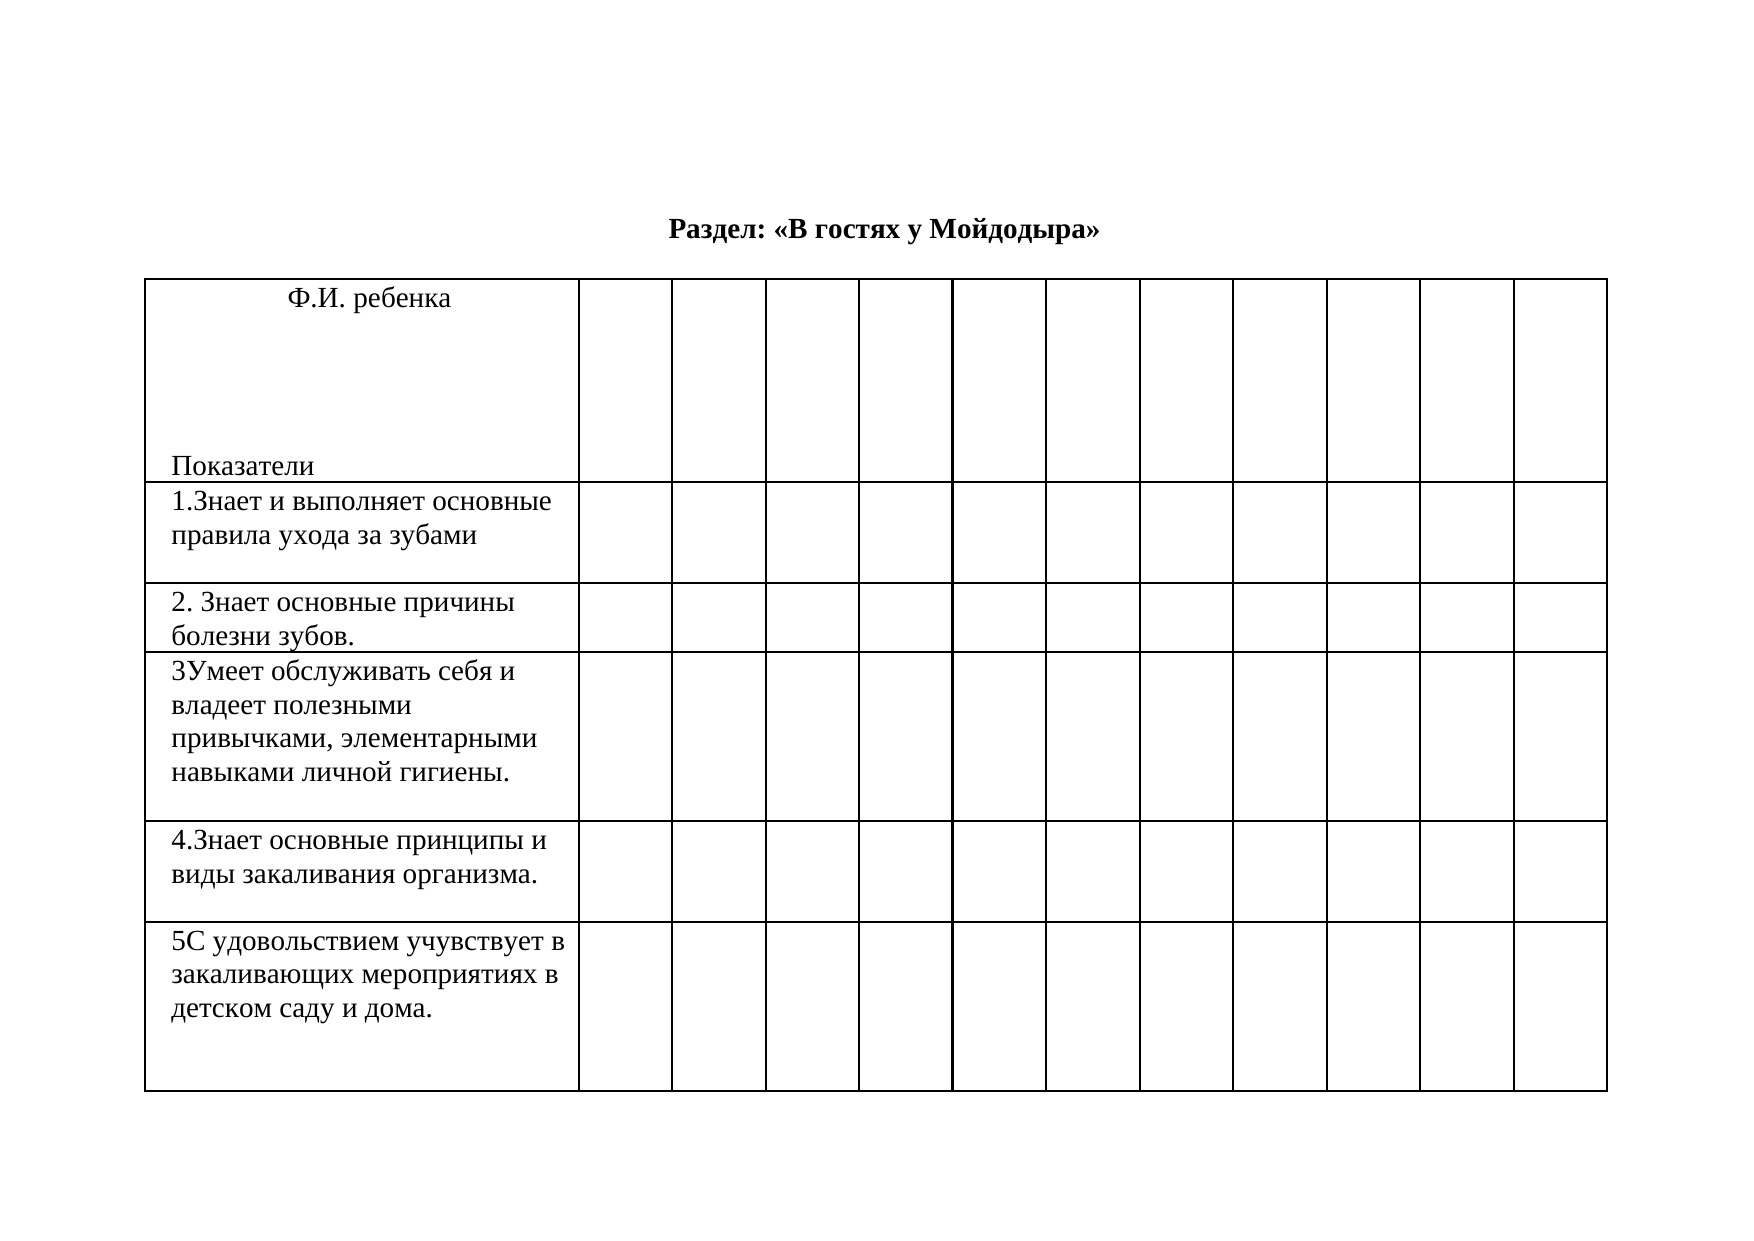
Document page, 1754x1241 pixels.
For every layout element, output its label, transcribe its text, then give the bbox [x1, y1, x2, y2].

table_cell [860, 584, 951, 651]
table_cell [860, 483, 951, 582]
table_cell 1.Знает и выполняет основные правила ухода за зубами [146, 483, 578, 582]
table_cell [1234, 483, 1326, 582]
table_header [1234, 280, 1326, 481]
table_cell [1328, 584, 1419, 651]
table_cell [580, 584, 671, 651]
table_header [580, 280, 671, 481]
table_cell [1047, 822, 1139, 921]
table_header Ф.И. ребенка Показатели [146, 280, 578, 481]
table_cell [1328, 653, 1419, 820]
table_cell [1515, 584, 1606, 651]
table_cell [673, 584, 765, 651]
table_cell [1234, 584, 1326, 651]
table_cell 2. Знает основные причины болезни зубов. [146, 584, 578, 651]
table_cell [1328, 483, 1419, 582]
table_cell [1328, 923, 1419, 1090]
table_header [1141, 280, 1232, 481]
table_cell [1047, 584, 1139, 651]
table_cell [1421, 483, 1513, 582]
table_cell [580, 653, 671, 820]
table_cell [1515, 483, 1606, 582]
table_header [673, 280, 765, 481]
table_cell [580, 923, 671, 1090]
table_cell [673, 923, 765, 1090]
table_cell [1234, 653, 1326, 820]
table_cell [673, 822, 765, 921]
table_cell [954, 584, 1045, 651]
table_cell [673, 483, 765, 582]
table_cell [767, 822, 858, 921]
table_cell [580, 483, 671, 582]
table_cell [1421, 653, 1513, 820]
table_cell 4.Знает основные принципы и виды закаливания организма. [146, 822, 578, 921]
table_header [860, 280, 951, 481]
table_cell [1047, 483, 1139, 582]
table_cell [954, 822, 1045, 921]
table_cell [673, 653, 765, 820]
table_cell [580, 822, 671, 921]
table_cell [767, 653, 858, 820]
table_cell [767, 483, 858, 582]
table_cell [1421, 584, 1513, 651]
table_cell 5С удовольствием учувствует в закаливающих мероприятиях в детском саду и дома. [146, 923, 578, 1090]
table_cell [1141, 822, 1232, 921]
table_cell [1141, 653, 1232, 820]
table_cell [1515, 822, 1606, 921]
table_cell [767, 584, 858, 651]
table_cell 3Умеет обслуживать себя и владеет полезными привычками, элементарными навыками личной гигиены. [146, 653, 578, 820]
table_header [767, 280, 858, 481]
table_cell [860, 822, 951, 921]
table_cell [1328, 822, 1419, 921]
table_cell [954, 923, 1045, 1090]
table_cell [1421, 923, 1513, 1090]
table_cell [860, 923, 951, 1090]
table_header [1515, 280, 1606, 481]
table_header [1328, 280, 1419, 481]
table_cell [1047, 653, 1139, 820]
table_cell [1421, 822, 1513, 921]
table_header [1421, 280, 1513, 481]
table_cell [954, 483, 1045, 582]
table_header [1047, 280, 1139, 481]
table_cell [1234, 822, 1326, 921]
table_cell [1141, 483, 1232, 582]
table_cell [1141, 923, 1232, 1090]
table_cell [1234, 923, 1326, 1090]
table_cell [860, 653, 951, 820]
table_cell [767, 923, 858, 1090]
table_cell [954, 653, 1045, 820]
table_cell [1141, 584, 1232, 651]
text Раздел: «В гостях у Мойдодыра» [133, 211, 1636, 244]
table_cell [1047, 923, 1139, 1090]
table_cell [1515, 653, 1606, 820]
table_header [954, 280, 1045, 481]
table_cell [1515, 923, 1606, 1090]
